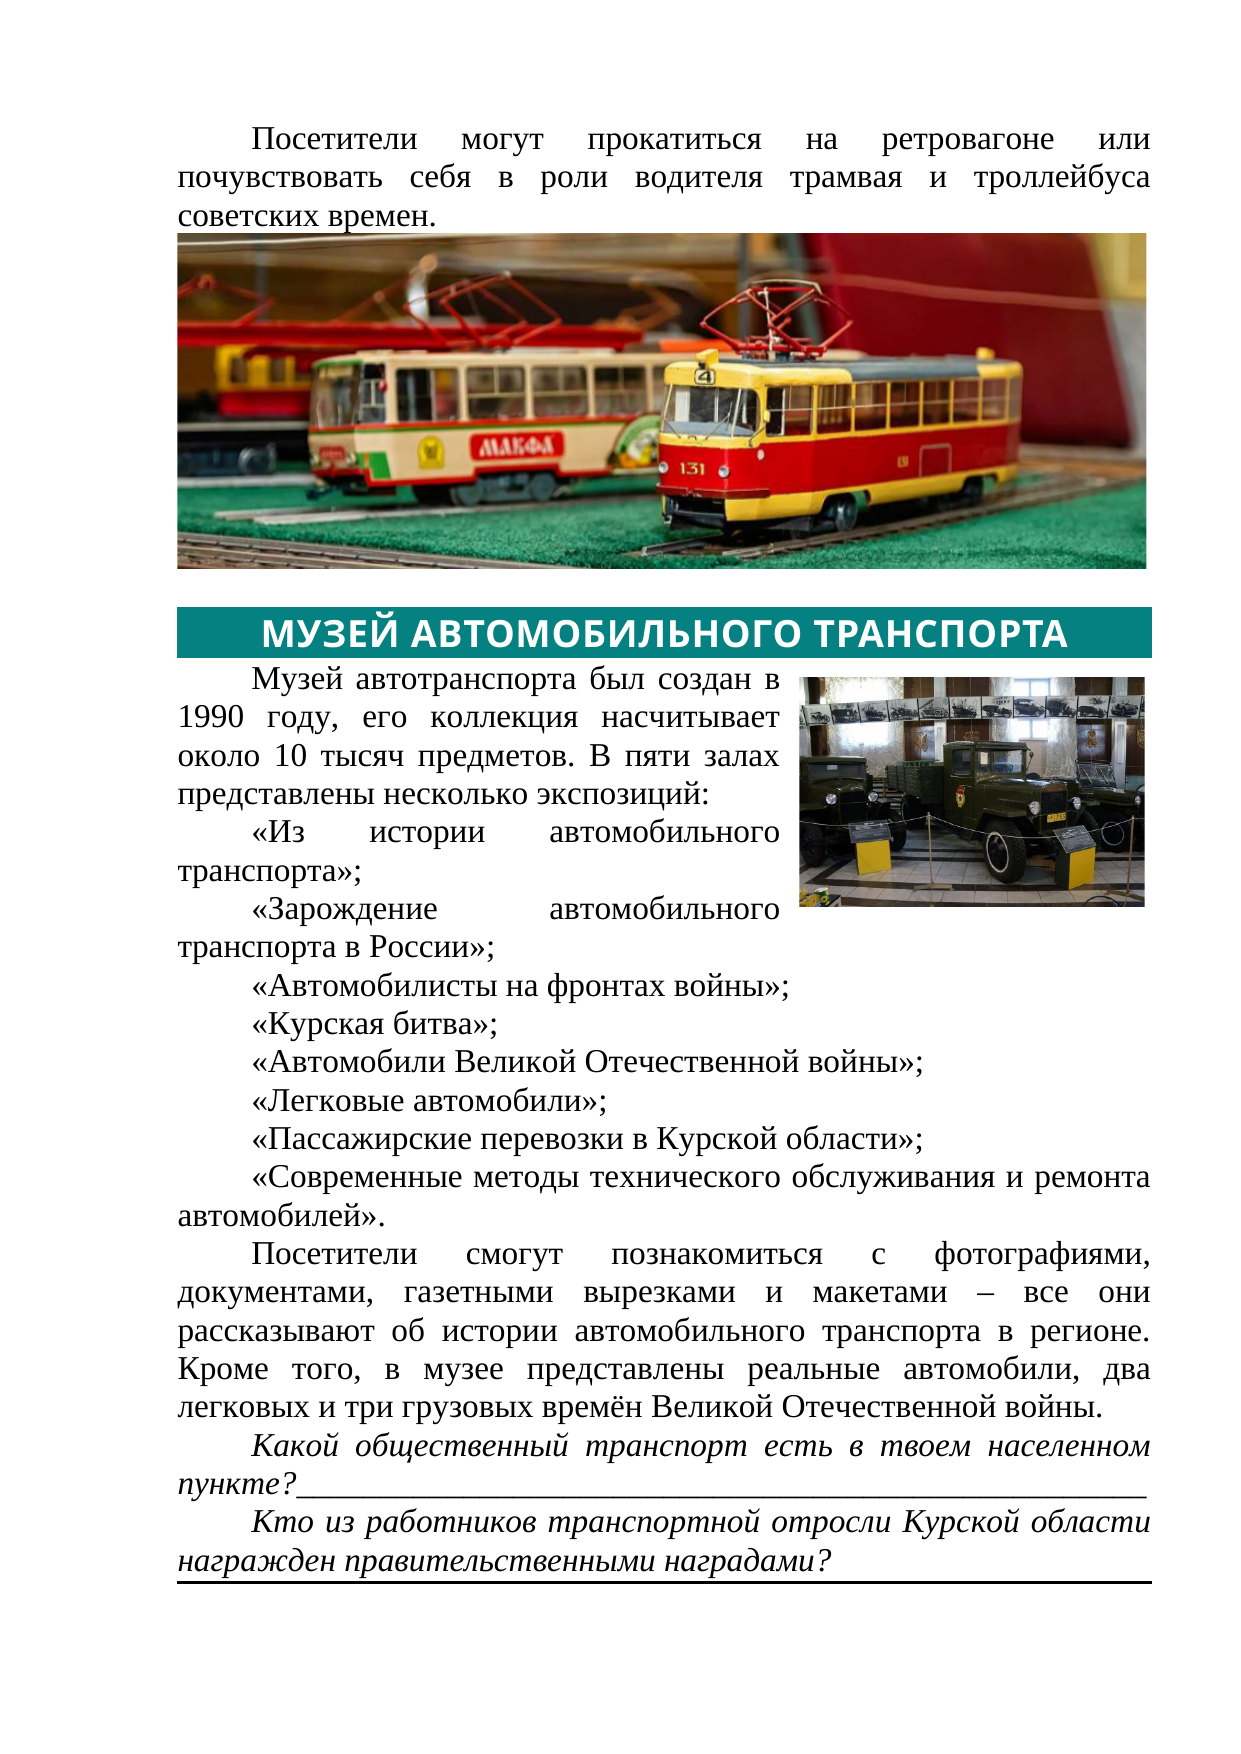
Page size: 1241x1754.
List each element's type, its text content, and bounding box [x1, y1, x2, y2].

text «Современные методы технического обслуживания и ремонта автомобилей». [177, 1157, 1152, 1233]
text Кто из работников транспортной отросли Курской области награжден правительственными наградами? [177, 1502, 1152, 1581]
text Посетители смогут познакомиться с фотографиями, документами, газетными вырезками и макетами – все они рассказывают об истории автомобильного транспорта в регионе. Кроме того, в музее представлены реальные автомобили, два легковых и три грузовых времён Великой Отечественной войны. [177, 1233, 1152, 1425]
text Музей автотранспорта был создан в 1990 году, его коллекция насчитывает около 10 тысяч предметов. В пяти залах представлены несколько экспозиций: [177, 658, 1152, 812]
picture [177, 233, 1147, 569]
text «Автомобили Великой Отечественной войны»; [177, 1042, 1152, 1080]
text «Автомобилисты на фронтах войны»; [177, 965, 1152, 1003]
text «Из истории автомобильного транспорта»; [177, 812, 797, 888]
text Посетители могут прокатиться на ретровагоне или почувствовать себя в роли водителя трамвая и троллейбуса советских времен. [177, 118, 1152, 233]
text «Зарождение автомобильного транспорта в России»; [177, 888, 1152, 965]
text Какой общественный транспорт есть в твоем населенном пункте?___________________________________________________ [177, 1425, 1152, 1502]
text МУЗЕЙ АВТОМОБИЛЬНОГО ТРАНСПОРТА [177, 607, 1152, 658]
text «Курская битва»; [177, 1003, 1152, 1042]
text «Легковые автомобили»; [177, 1080, 1152, 1118]
picture [797, 677, 1145, 906]
text «Пассажирские перевозки в Курской области»; [177, 1118, 1152, 1157]
